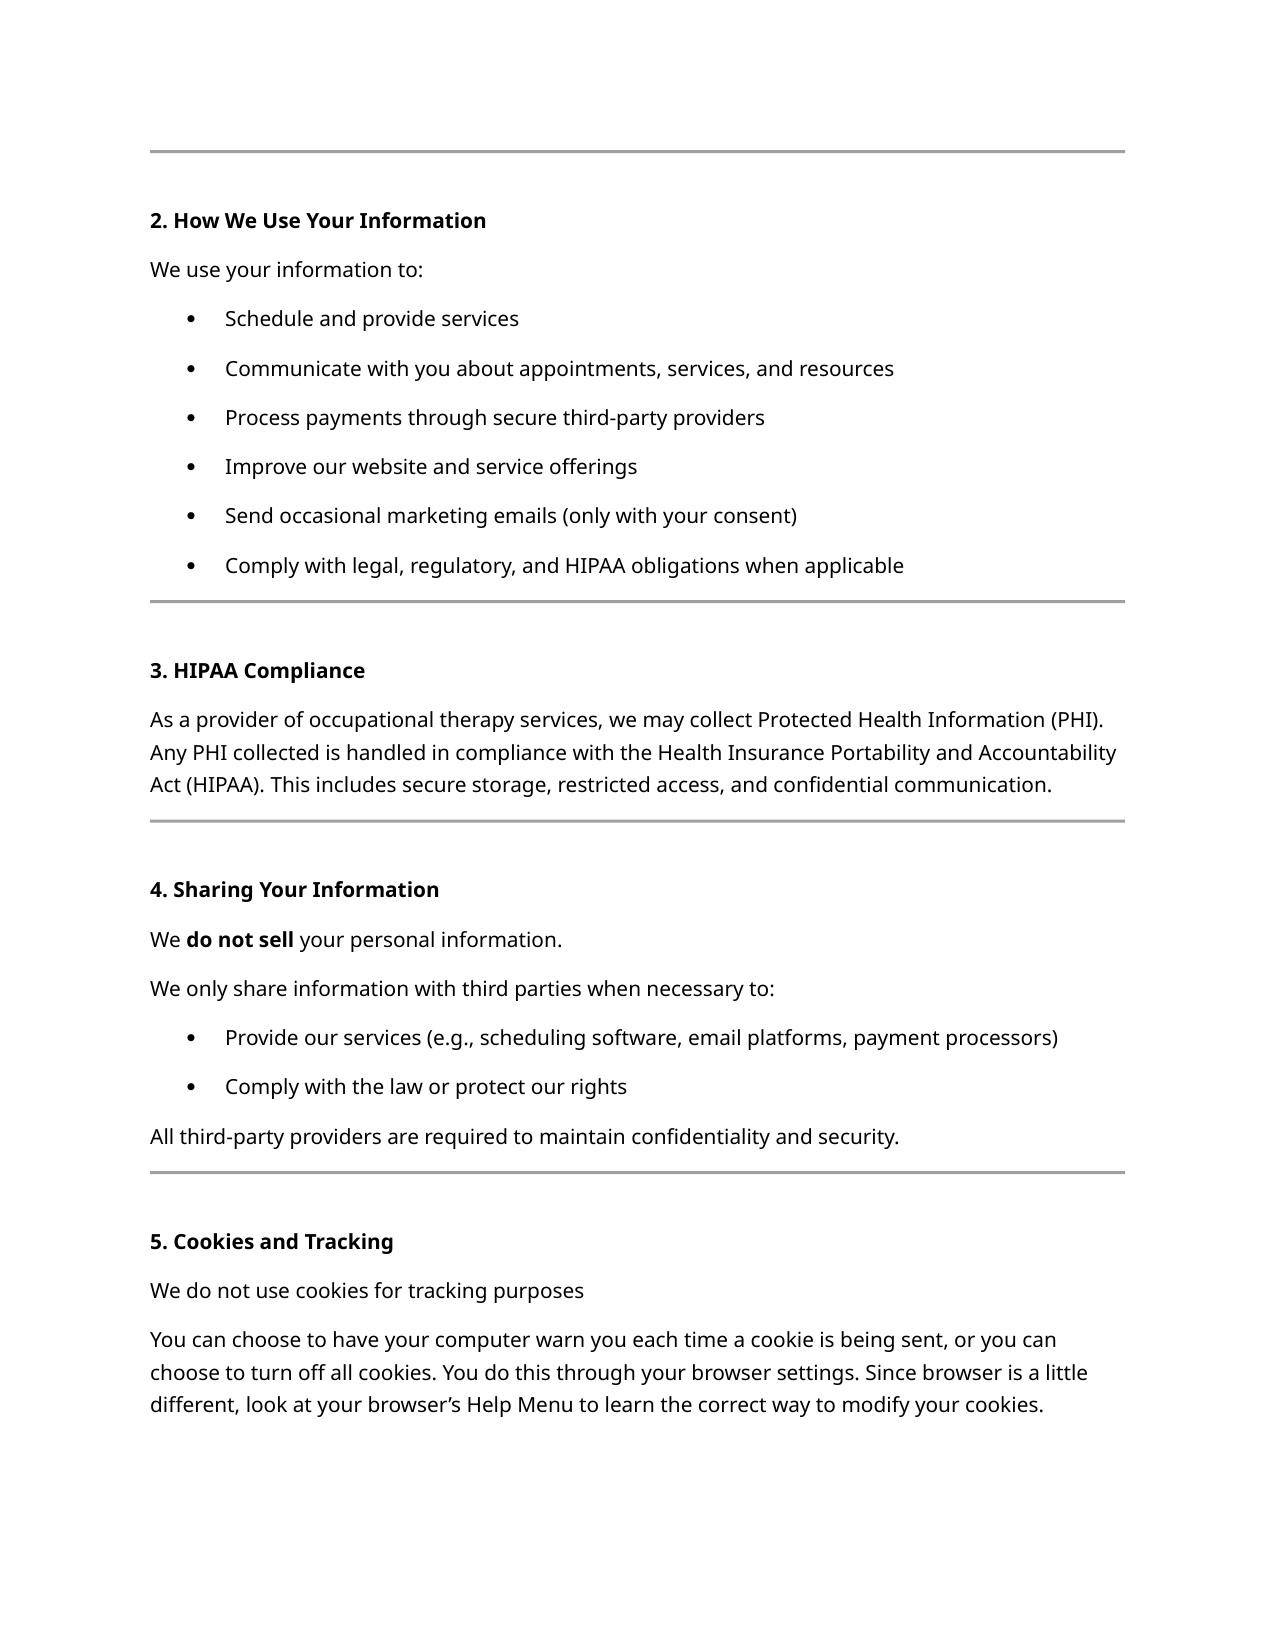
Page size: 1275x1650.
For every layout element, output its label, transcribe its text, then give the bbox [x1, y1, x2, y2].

text 3. HIPAA Compliance [150, 656, 1125, 684]
text 2. How We Use Your Information [150, 206, 1125, 234]
list Comply with legal, regulatory, and HIPAA obligations when applicable [187, 551, 1125, 579]
list Improve our website and service offerings [187, 452, 1125, 481]
text You can choose to have your computer warn you each time a cookie is being sent, or you can choose to turn off all cookies. You do this through your browser settings. Since browser is a little different, look at your browser’s Help Menu to learn the correct way to modify your cookies. [150, 1325, 1125, 1419]
text We do not sell your personal information. [150, 925, 1125, 953]
text All third-party providers are required to maintain confidentiality and security. [150, 1122, 1125, 1150]
text 4. Sharing Your Information [150, 875, 1125, 904]
text 5. Cookies and Tracking [150, 1227, 1125, 1255]
list Send occasional marketing emails (only with your consent) [187, 501, 1125, 530]
text As a provider of occupational therapy services, we may collect Protected Health Information (PHI). Any PHI collected is handled in compliance with the Health Insurance Portability and Accountability Act (HIPAA). This includes secure storage, restricted access, and confidential communication. [150, 705, 1125, 799]
text We do not use cookies for tracking purposes [150, 1276, 1125, 1304]
list Provide our services (e.g., scheduling software, email platforms, payment processors) [187, 1023, 1125, 1052]
list Process payments through secure third-party providers [187, 403, 1125, 431]
list Communicate with you about appointments, services, and resources [187, 354, 1125, 382]
list Schedule and provide services [187, 304, 1125, 333]
list Comply with the law or protect our rights [187, 1072, 1125, 1101]
text We use your information to: [150, 255, 1125, 283]
text We only share information with third parties when necessary to: [150, 974, 1125, 1002]
